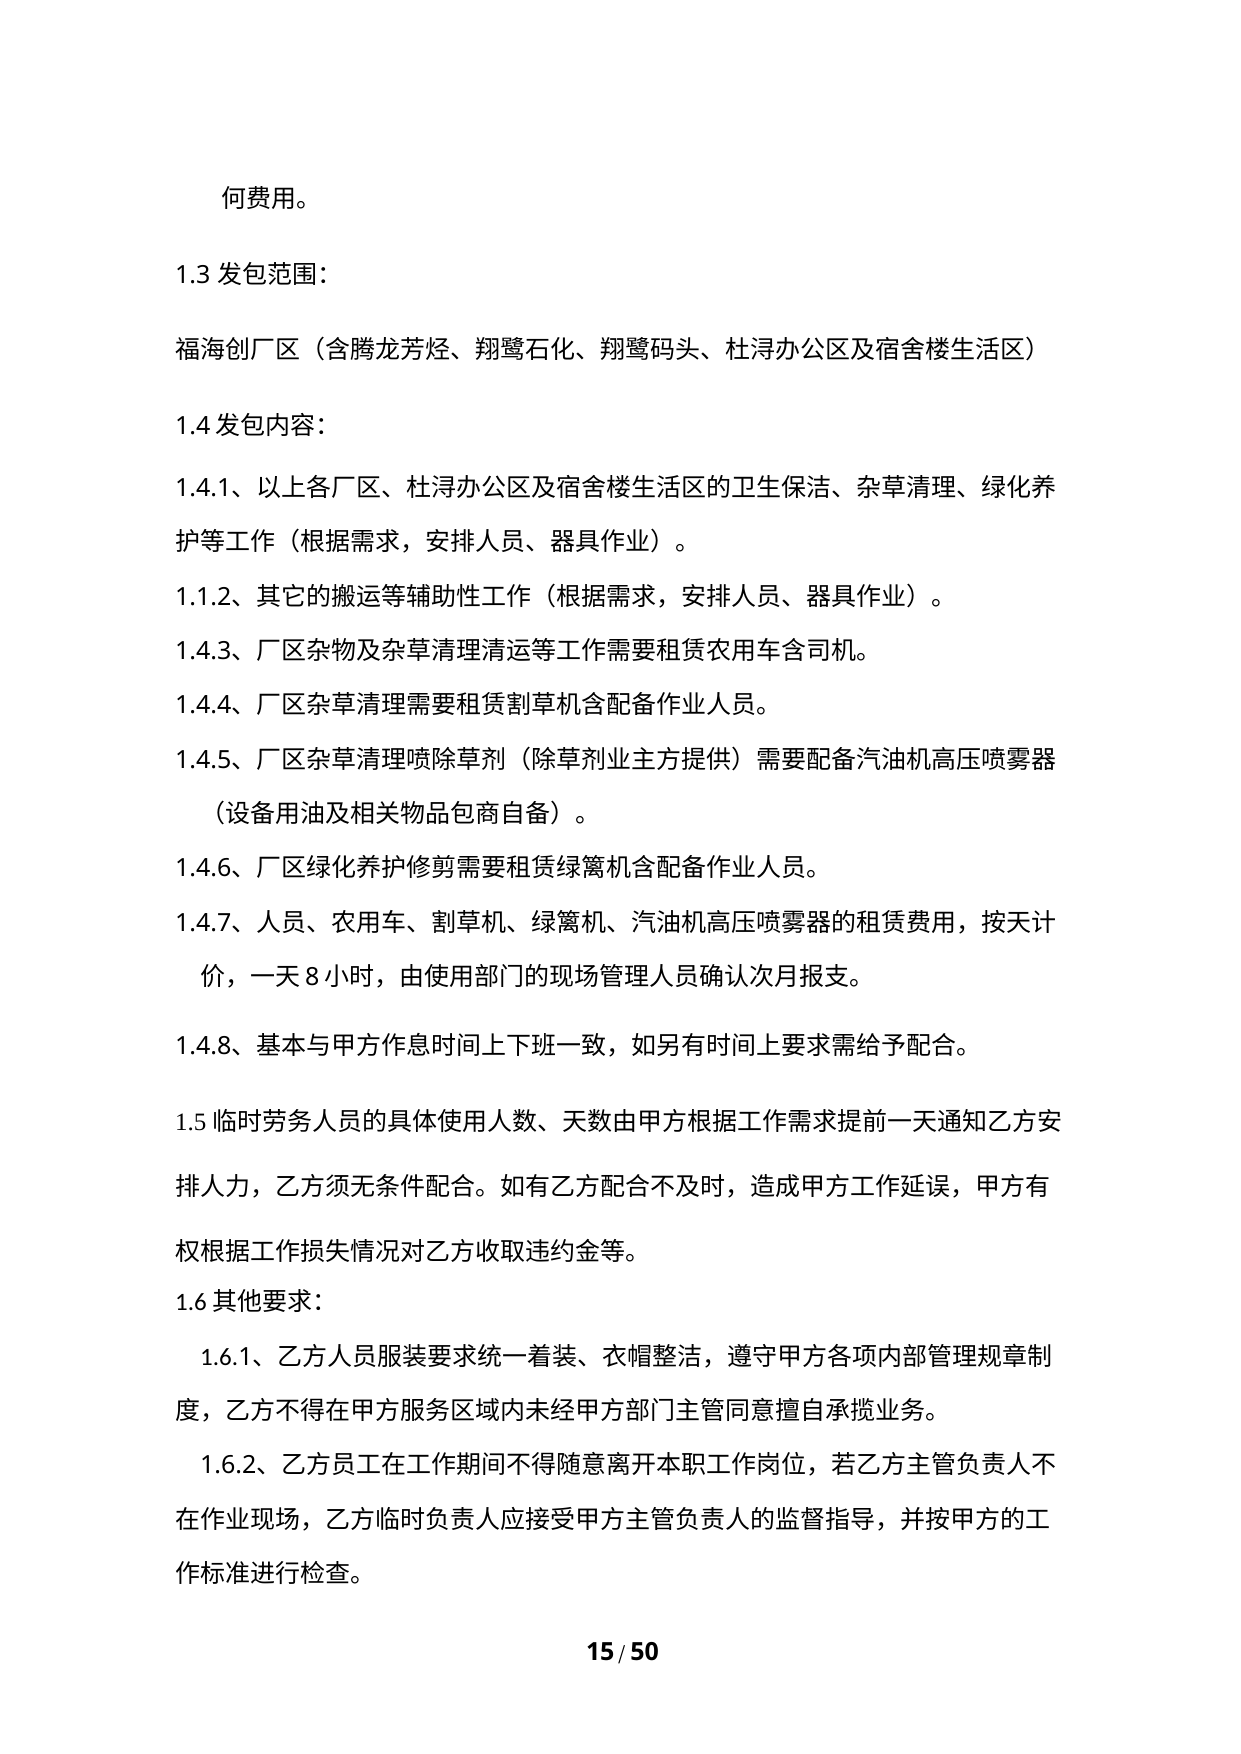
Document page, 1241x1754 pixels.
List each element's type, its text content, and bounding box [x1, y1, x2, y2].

text 1.6.1、乙方人员服装要求统一着装、衣帽整洁，遵守甲方各项内部管理规章制度，乙方不得在甲方服务区域内未经甲方部门主管同意擅自承揽业务。 [175, 1336, 1065, 1427]
text 1.5 临时劳务人员的具体使用人数、天数由甲方根据工作需求提前一天通知乙方安排人力，乙方须无条件配合。如有乙方配合不及时，造成甲方工作延误，甲方有权根据工作损失情况对乙方收取违约金等。 [175, 1087, 1065, 1282]
text 1.4.6、厂区绿化养护修剪需要租赁绿篱机含配备作业人员。 [175, 848, 1065, 884]
text 1.4.3、厂区杂物及杂草清理清运等工作需要租赁农用车含司机。 [175, 630, 1065, 667]
text 1.6 其他要求： [175, 1282, 1065, 1318]
text 1.3 发包范围： [175, 240, 1065, 305]
text 1.1.2、其它的搬运等辅助性工作（根据需求，安排人员、器具作业）。 [175, 576, 1065, 612]
text 1.4.7、人员、农用车、割草机、绿篱机、汽油机高压喷雾器的租赁费用，按天计价，一天8小时，由使用部门的现场管理人员确认次月报支。 [175, 902, 1065, 993]
text 1.4发包内容： [175, 391, 1065, 456]
text 1.4.8、基本与甲方作息时间上下班一致，如另有时间上要求需给予配合。 [175, 1011, 1065, 1076]
text 1.4.5、厂区杂草清理喷除草剂（除草剂业主方提供）需要配备汽油机高压喷雾器（设备用油及相关物品包商自备）。 [175, 739, 1065, 830]
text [221, 164, 1065, 229]
text 1.4.4、厂区杂草清理需要租赁割草机含配备作业人员。 [175, 685, 1065, 721]
text 1.4.1、以上各厂区、杜浔办公区及宿舍楼生活区的卫生保洁、杂草清理、绿化养护等工作（根据需求，安排人员、器具作业）。 [175, 467, 1065, 558]
text 福海创厂区（含腾龙芳烃、翔鹭石化、翔鹭码头、杜浔办公区及宿舍楼生活区） [175, 316, 1065, 381]
text 1.6.2、乙方员工在工作期间不得随意离开本职工作岗位，若乙方主管负责人不在作业现场，乙方临时负责人应接受甲方主管负责人的监督指导，并按甲方的工作标准进行检查。 [175, 1445, 1065, 1590]
